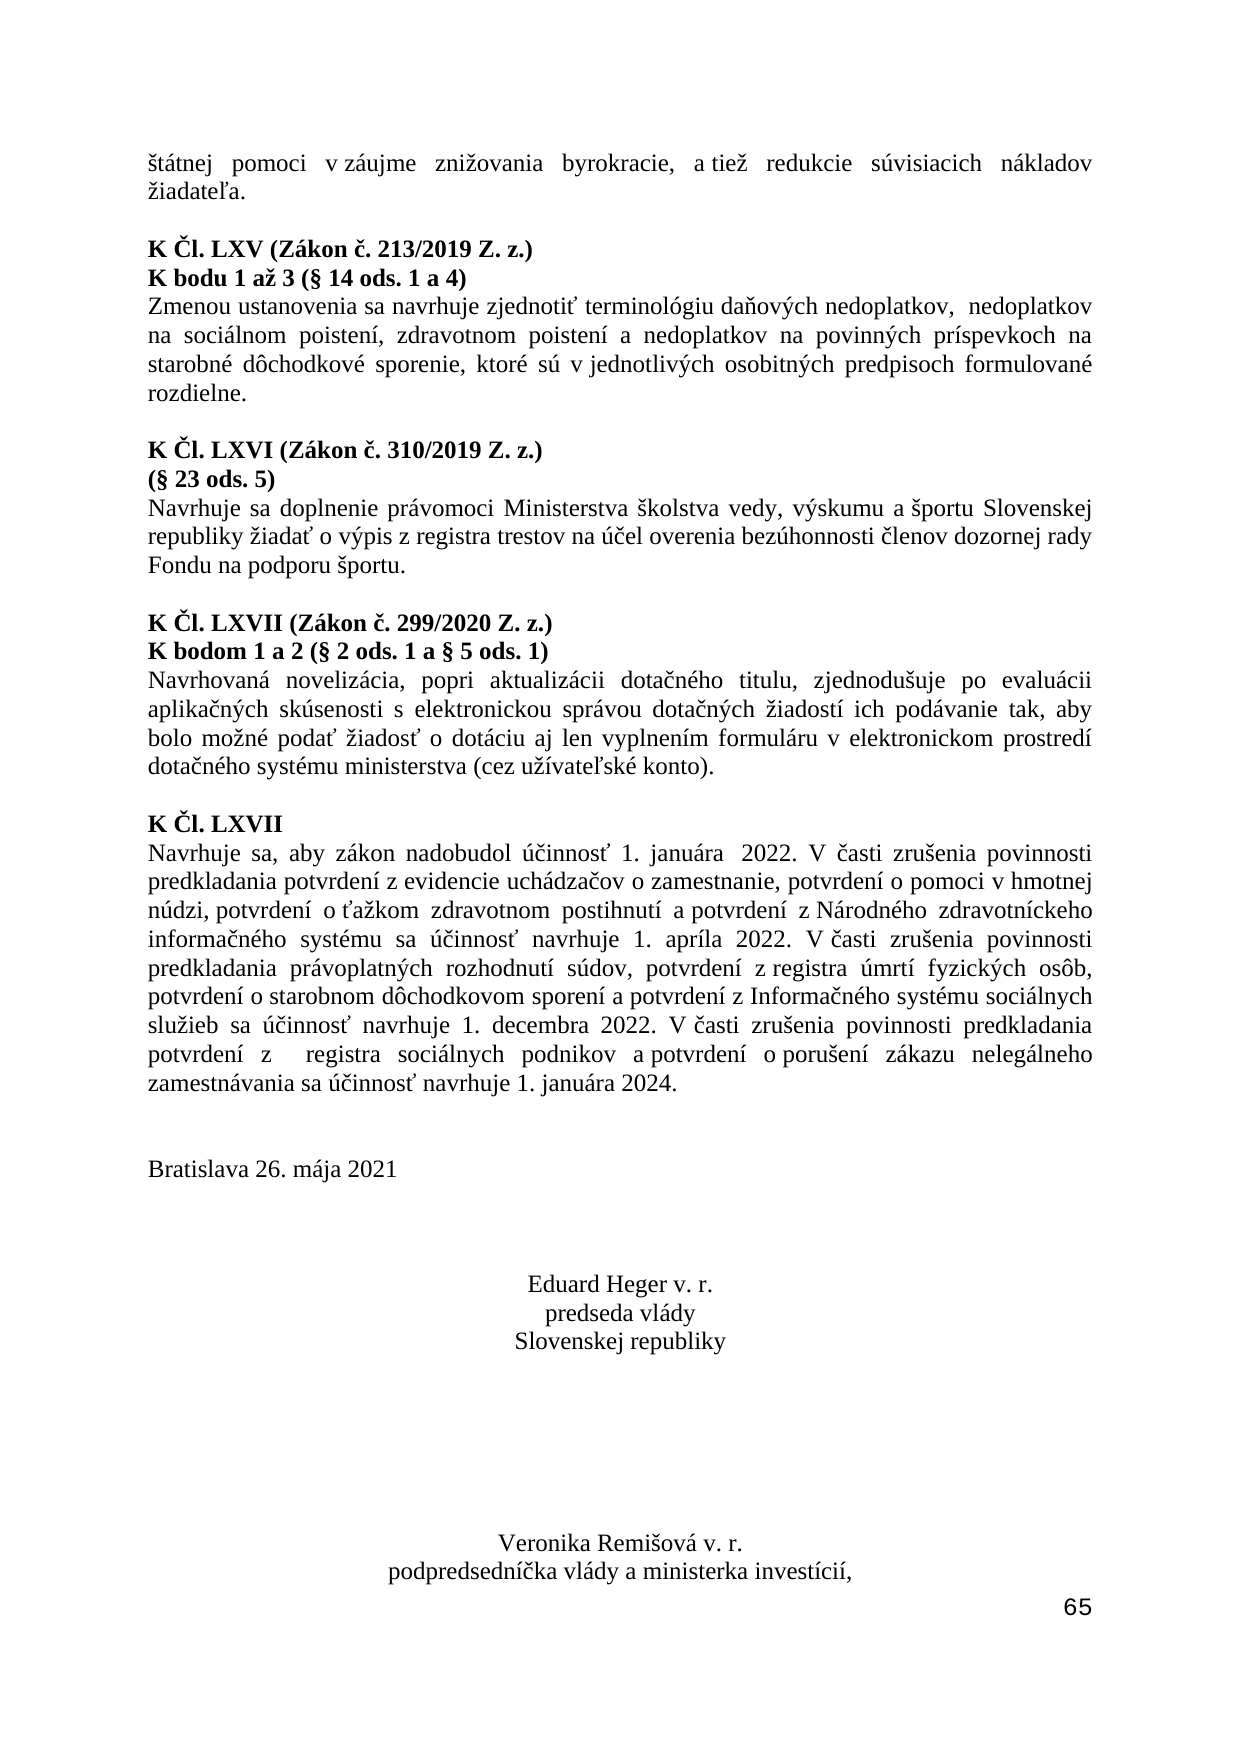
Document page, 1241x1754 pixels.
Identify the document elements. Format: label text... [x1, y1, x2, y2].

text Eduard Heger v. r. [148, 1269, 1093, 1298]
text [148, 148, 1093, 205]
text predseda vlády [148, 1298, 1093, 1326]
text K Čl. LXVI (Zákon č. 310/2019 Z. z.) [148, 435, 1093, 464]
text podpredsedníčka vlády a ministerka investícií, [148, 1556, 1093, 1585]
text K bodu 1 až 3 (§ 14 ods. 1 a 4) [148, 263, 1093, 291]
text Veronika Remišová v. r. [148, 1528, 1093, 1556]
text K Čl. LXV (Zákon č. 213/2019 Z. z.) [148, 234, 1093, 263]
text Bratislava 26. mája 2021 [148, 1154, 1093, 1183]
text K Čl. LXVII (Zákon č. 299/2020 Z. z.) [148, 608, 1093, 636]
text Slovenskej republiky [148, 1326, 1093, 1355]
text K Čl. LXVII [148, 809, 1093, 838]
text (§ 23 ods. 5) [148, 464, 1093, 493]
text Navrhuje sa doplnenie právomoci Ministerstva školstva vedy, výskumu a športu Slovenskej republiky žiadať o výpis z registra trestov na účel overenia bezúhonnosti členov dozornej rady Fondu na podporu športu. [148, 493, 1093, 579]
text Navrhovaná novelizácia, popri aktualizácii dotačného titulu, zjednodušuje po evaluácii aplikačných skúsenosti s elektronickou správou dotačných žiadostí ich podávanie tak, aby bolo možné podať žiadosť o dotáciu aj len vyplnením formuláru v elektronickom prostredí dotačného systému ministerstva (cez užívateľské konto). [148, 665, 1093, 780]
text Zmenou ustanovenia sa navrhuje zjednotiť terminológiu daňových nedoplatkov, nedoplatkov na sociálnom poistení, zdravotnom poistení a nedoplatkov na povinných príspevkoch na starobné dôchodkové sporenie, ktoré sú v jednotlivých osobitných predpisoch formulované rozdielne. [148, 291, 1093, 406]
text Navrhuje sa, aby zákon nadobudol účinnosť 1. januára 2022. V časti zrušenia povinnosti predkladania potvrdení z evidencie uchádzačov o zamestnanie, potvrdení o pomoci v hmotnej núdzi, potvrdení o ťažkom zdravotnom postihnutí a potvrdení z Národného zdravotníckeho informačného systému sa účinnosť navrhuje 1. apríla 2022. V časti zrušenia povinnosti predkladania právoplatných rozhodnutí súdov, potvrdení z registra úmrtí fyzických osôb, potvrdení o starobnom dôchodkovom sporení a potvrdení z Informačného systému sociálnych služieb sa účinnosť navrhuje 1. decembra 2022. V časti zrušenia povinnosti predkladania potvrdení z registra sociálnych podnikov a potvrdení o porušení zákazu nelegálneho zamestnávania sa účinnosť navrhuje 1. januára 2024. [148, 838, 1093, 1096]
text K bodom 1 a 2 (§ 2 ods. 1 a § 5 ods. 1) [148, 636, 1093, 665]
